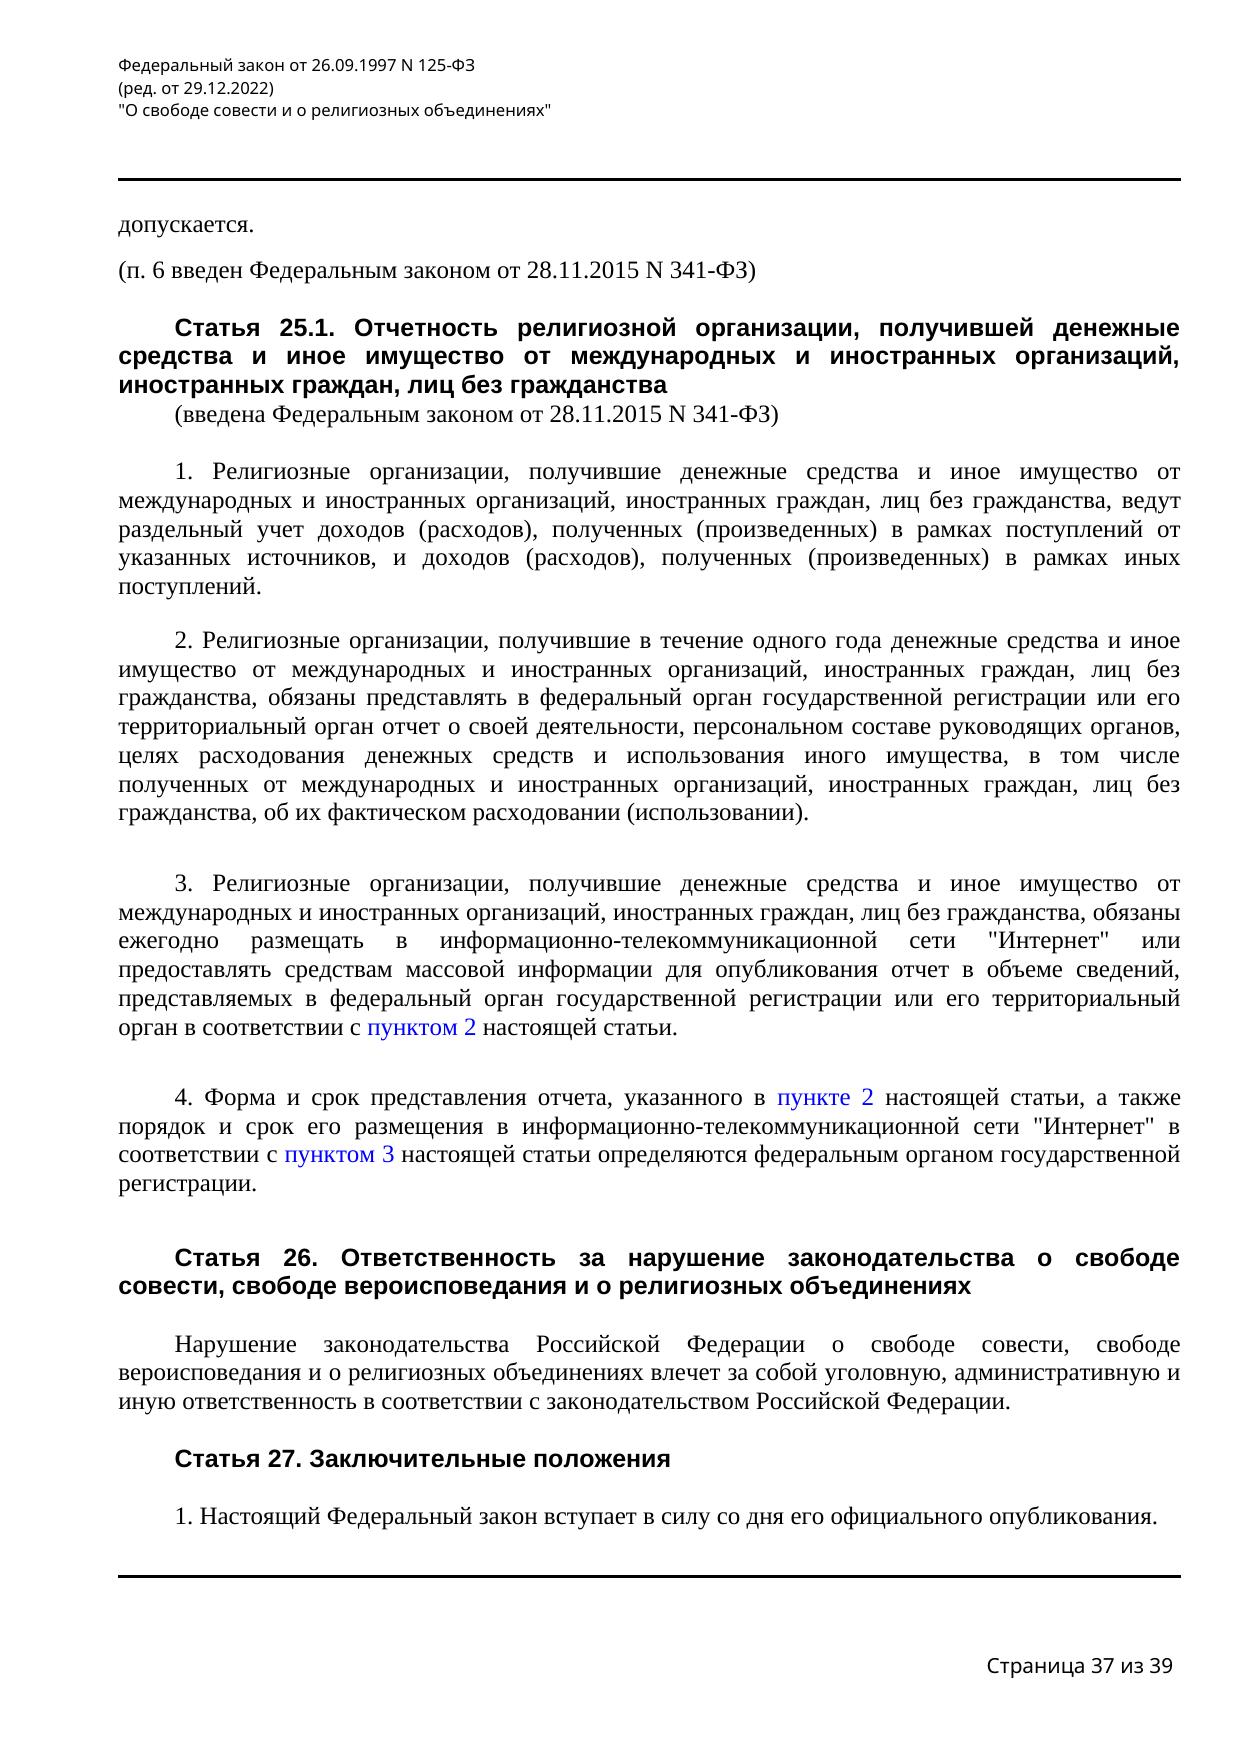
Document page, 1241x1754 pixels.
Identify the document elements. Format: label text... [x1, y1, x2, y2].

text 2. Религиозные организации, получившие в течение одного года денежные средства и иное имущество от международных и иностранных организаций, иностранных граждан, лиц без гражданства, обязаны представлять в федеральный орган государственной регистрации или его территориальный орган отчет о своей деятельности, персональном составе руководящих органов, целях расходования денежных средств и использования иного имущества, в том числе полученных от международных и иностранных организаций, иностранных граждан, лиц без гражданства, об их фактическом расходовании (использовании). [118, 625, 1181, 826]
text (п. 6 введен Федеральным законом от 28.11.2015 N 341-ФЗ) [118, 255, 1181, 284]
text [118, 209, 1181, 238]
text 1. Настоящий Федеральный закон вступает в силу со дня его официального опубликования. [118, 1501, 1181, 1530]
text 1. Религиозные организации, получившие денежные средства и иное имущество от международных и иностранных организаций, иностранных граждан, лиц без гражданства, ведут раздельный учет доходов (расходов), полученных (произведенных) в рамках поступлений от указанных источников, и доходов (расходов), полученных (произведенных) в рамках иных поступлений. [118, 456, 1181, 600]
text 4. Форма и срок представления отчета, указанного в пункте 2 настоящей статьи, а также порядок и срок его размещения в информационно-телекоммуникационной сети "Интернет" в соответствии с пунктом 3 настоящей статьи определяются федеральным органом государственной регистрации. [118, 1082, 1181, 1197]
title Статья 26. Ответственность за нарушение законодательства о свободе совести, свободе вероисповедания и о религиозных объединениях [118, 1242, 1181, 1300]
text 3. Религиозные организации, получившие денежные средства и иное имущество от международных и иностранных организаций, иностранных граждан, лиц без гражданства, обязаны ежегодно размещать в информационно-телекоммуникационной сети "Интернет" или предоставлять средствам массовой информации для опубликования отчет в объеме сведений, представляемых в федеральный орган государственной регистрации или его территориальный орган в соответствии с пунктом 2 настоящей статьи. [118, 868, 1181, 1040]
title Статья 27. Заключительные положения [118, 1444, 1181, 1472]
title Статья 25.1. Отчетность религиозной организации, получившей денежные средства и иное имущество от международных и иностранных организаций, иностранных граждан, лиц без гражданства [118, 312, 1181, 399]
text Нарушение законодательства Российской Федерации о свободе совести, свободе вероисповедания и о религиозных объединениях влечет за собой уголовную, административную и иную ответственность в соответствии с законодательством Российской Федерации. [118, 1329, 1181, 1415]
text (введена Федеральным законом от 28.11.2015 N 341-ФЗ) [118, 399, 1181, 427]
